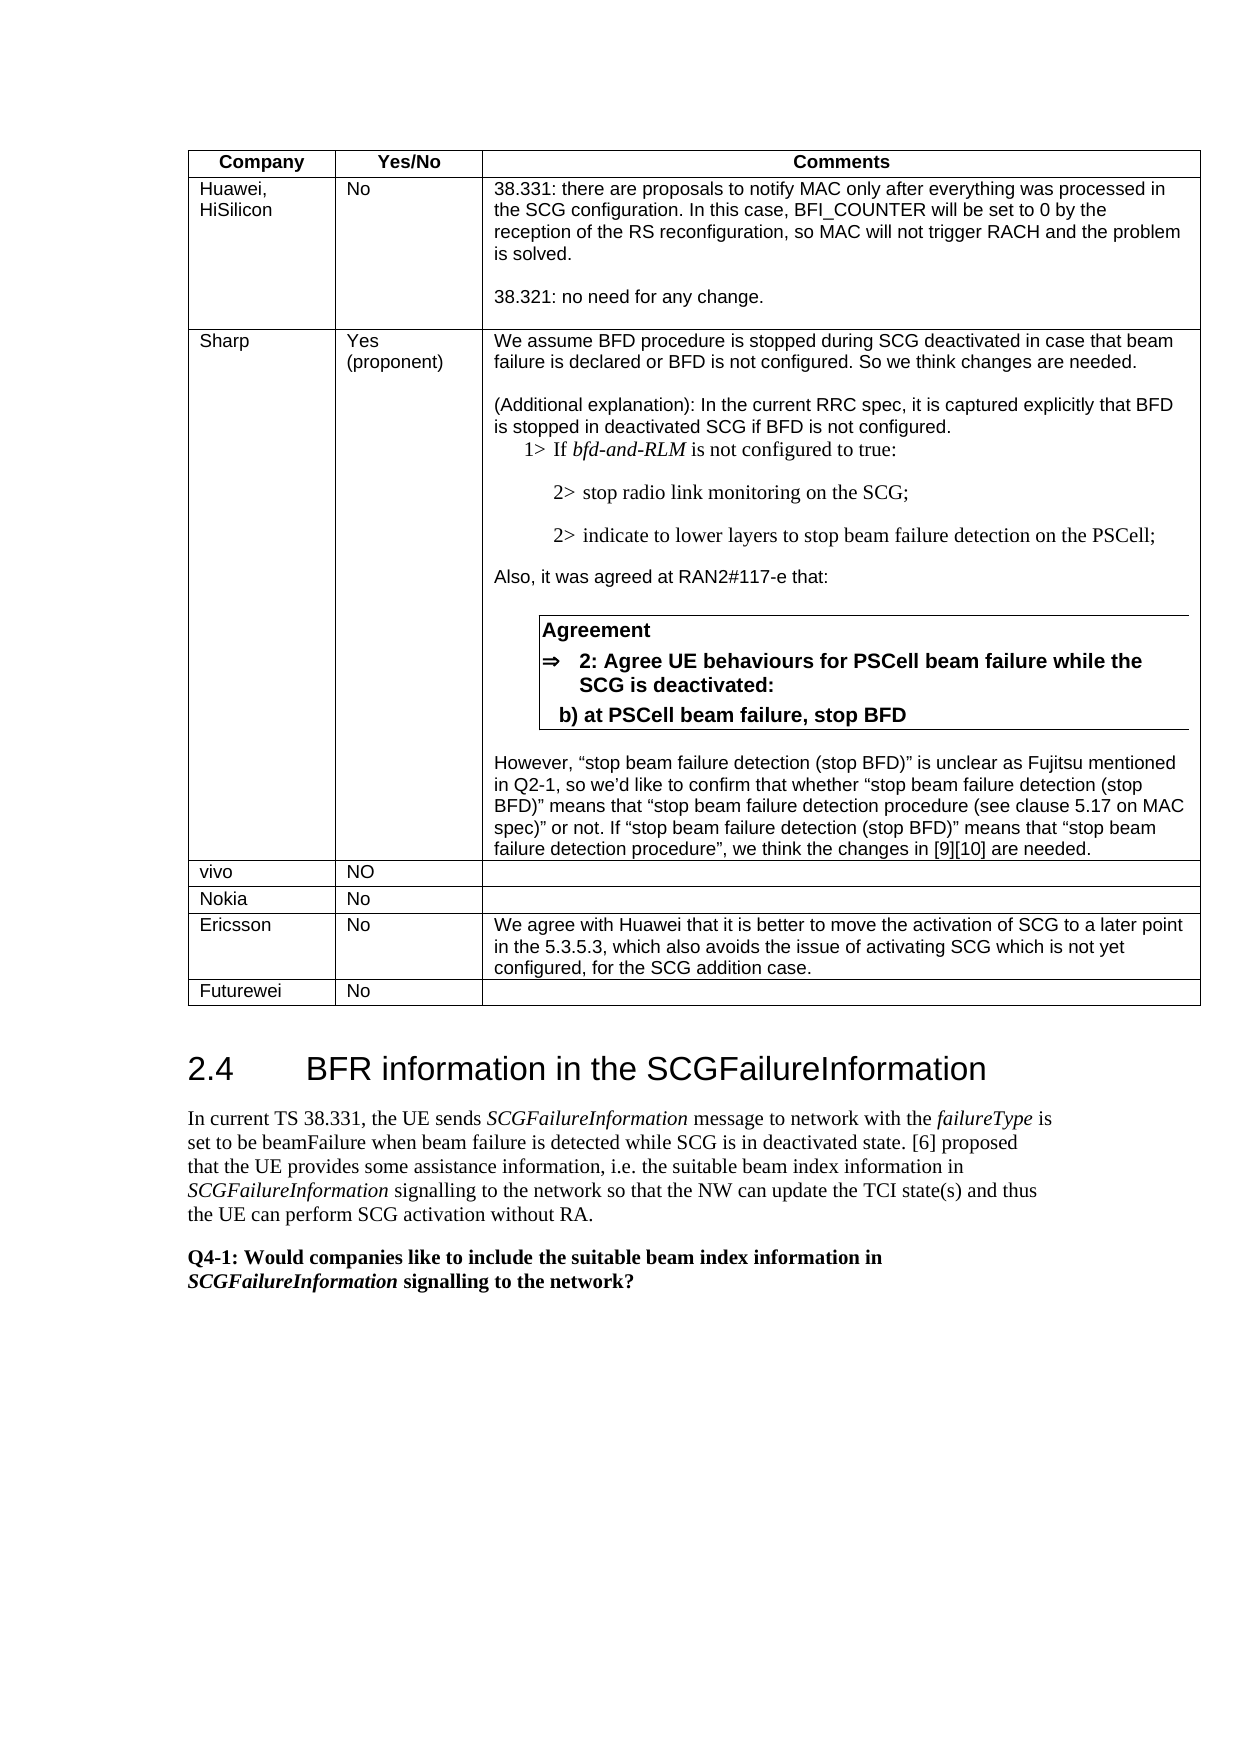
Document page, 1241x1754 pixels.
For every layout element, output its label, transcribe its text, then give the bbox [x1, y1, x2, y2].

table_cell Ericsson [189, 914, 335, 978]
table_cell [483, 980, 1200, 1005]
table_header Comments [483, 151, 1200, 177]
table_cell Huawei, HiSilicon [189, 178, 335, 328]
text Q4-1: Would companies like to include the suitable beam index information in SCGFailureInformation signalling to the network? [187, 1245, 1053, 1293]
table_cell No [336, 980, 482, 1005]
table_cell No [336, 914, 482, 978]
table_cell We assume BFD procedure is stopped during SCG deactivated in case that beam failure is declared or BFD is not configured. So we think changes are needed. (Additional explanation): In the current RRC spec, it is captured explicitly that BFD is stopped in deactivated SCG if BFD is not configured. 1> If bfd-and-RLM is not configured to true: 2> stop radio link monitoring on the SCG; 2> indicate to lower layers to stop beam failure detection on the PSCell; Also, it was agreed at RAN2#117-e that: Agreement 2: Agree UE behaviours for PSCell beam failure while the SCG is deactivated: b) at PSCell beam failure, stop BFD However, “stop beam failure detection (stop BFD)” is unclear as Fujitsu mentioned in Q2-1, so we’d like to confirm that whether “stop beam failure detection (stop BFD)” means that “stop beam failure detection procedure (see clause 5.17 on MAC spec)” or not. If “stop beam failure detection (stop BFD)” means that “stop beam failure detection procedure”, we think the changes in [9][10] are needed. [483, 330, 1200, 860]
table_header Yes/No [336, 151, 482, 177]
table_cell [483, 887, 1200, 913]
table_cell No [336, 887, 482, 913]
table_cell NO [336, 861, 482, 886]
table_cell Yes (proponent) [336, 330, 482, 860]
table_cell vivo [189, 861, 335, 886]
table_header Company [189, 151, 335, 177]
text In current TS 38.331, the UE sends SCGFailureInformation message to network with the failureType is set to be beamFailure when beam failure is detected while SCG is in deactivated state. [6] proposed that the UE provides some assistance information, i.e. the suitable beam index information in SCGFailureInformation signalling to the network so that the NW can update the TCI state(s) and thus the UE can perform SCG activation without RA. [187, 1106, 1053, 1226]
table_cell We agree with Huawei that it is better to move the activation of SCG to a later point in the 5.3.5.3, which also avoids the issue of activating SCG which is not yet configured, for the SCG addition case. [483, 914, 1200, 978]
table_cell No [336, 178, 482, 328]
table_cell Futurewei [189, 980, 335, 1005]
table_cell 38.331: there are proposals to notify MAC only after everything was processed in the SCG configuration. In this case, BFI_COUNTER will be set to 0 by the reception of the RS reconfiguration, so MAC will not trigger RACH and the problem is solved. 38.321: no need for any change. [483, 178, 1200, 328]
table_cell [483, 861, 1200, 886]
table_cell Sharp [189, 330, 335, 860]
subtitle 2.4 BFR information in the SCGFailureInformation [187, 1049, 1053, 1087]
table_cell Nokia [189, 887, 335, 913]
